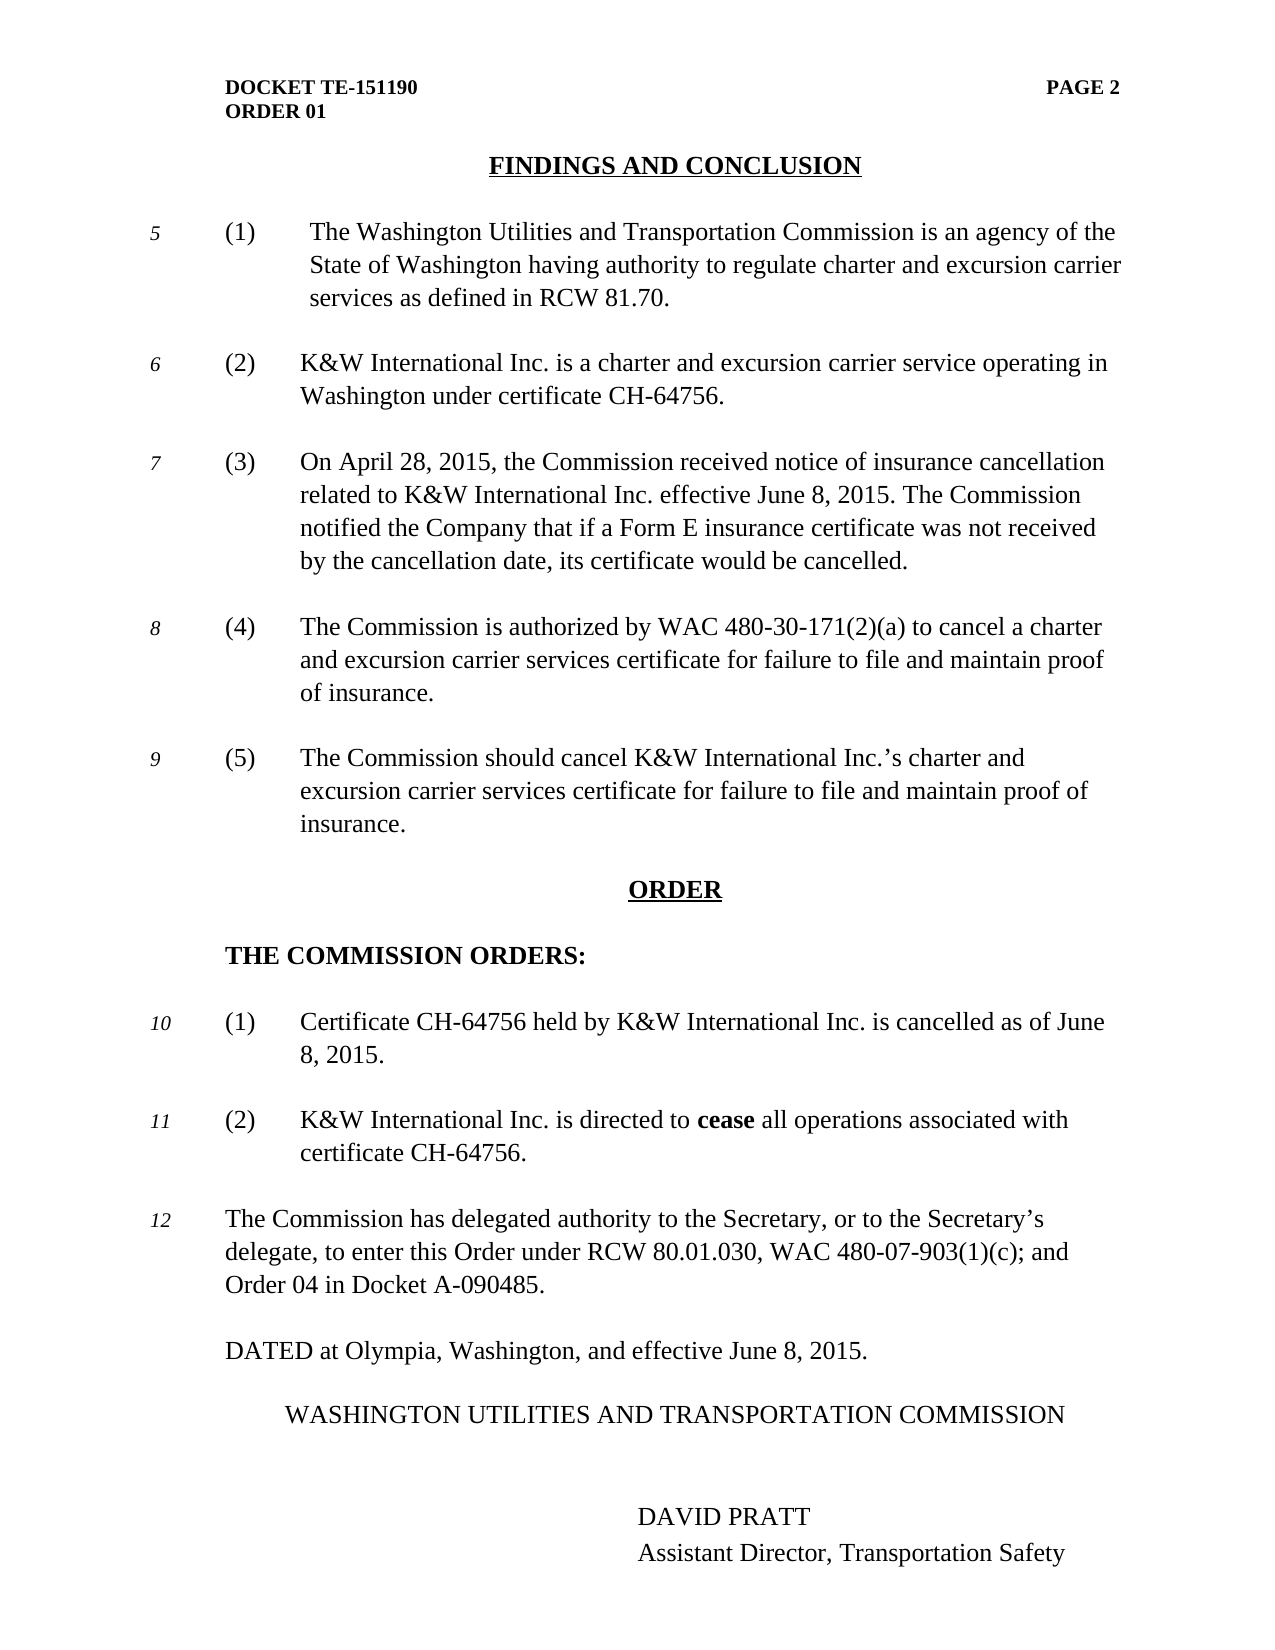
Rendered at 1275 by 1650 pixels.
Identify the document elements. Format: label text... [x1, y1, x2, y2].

list (1) The Washington Utilities and Transportation Commission is an agency of the State of Washington having authority to regulate charter and excursion carrier services as defined in RCW 81.70. [150, 216, 1125, 312]
list The Commission has delegated authority to the Secretary, or to the Secretary’s delegate, to enter this Order under RCW 80.01.030, WAC 480-07-903(1)(c); and Order 04 in Docket A-090485. [150, 1203, 1125, 1299]
subtitle WASHINGTON UTILITIES AND TRANSPORTATION COMMISSION [225, 1399, 1125, 1429]
text DATED at Olympia, Washington, and effective June 8, 2015. [225, 1335, 1125, 1365]
text FINDINGS AND CONCLUSION [225, 150, 1125, 180]
list (2) K&W International Inc. is a charter and excursion carrier service operating in Washington under certificate CH-64756. [150, 347, 1125, 410]
text DAVID PRATT [562, 1501, 1125, 1531]
list (5) The Commission should cancel K&W International Inc.’s charter and excursion carrier services certificate for failure to file and maintain proof of insurance. [150, 742, 1125, 838]
text THE COMMISSION ORDERS: [225, 940, 1125, 970]
list (3) On April 28, 2015, the Commission received notice of insurance cancellation related to K&W International Inc. effective June 8, 2015. The Commission notified the Company that if a Form E insurance certificate was not received by the cancellation date, its certificate would be cancelled. [150, 446, 1125, 575]
list (2) K&W International Inc. is directed to cease all operations associated with certificate CH-64756. [150, 1104, 1125, 1167]
text Assistant Director, Transportation Safety [225, 1537, 1125, 1567]
list (1) Certificate CH-64756 held by K&W International Inc. is cancelled as of June 8, 2015. [150, 1006, 1125, 1069]
text ORDER [225, 874, 1125, 904]
list (4) The Commission is authorized by WAC 480-30-171(2)(a) to cancel a charter and excursion carrier services certificate for failure to file and maintain proof of insurance. [150, 611, 1125, 707]
